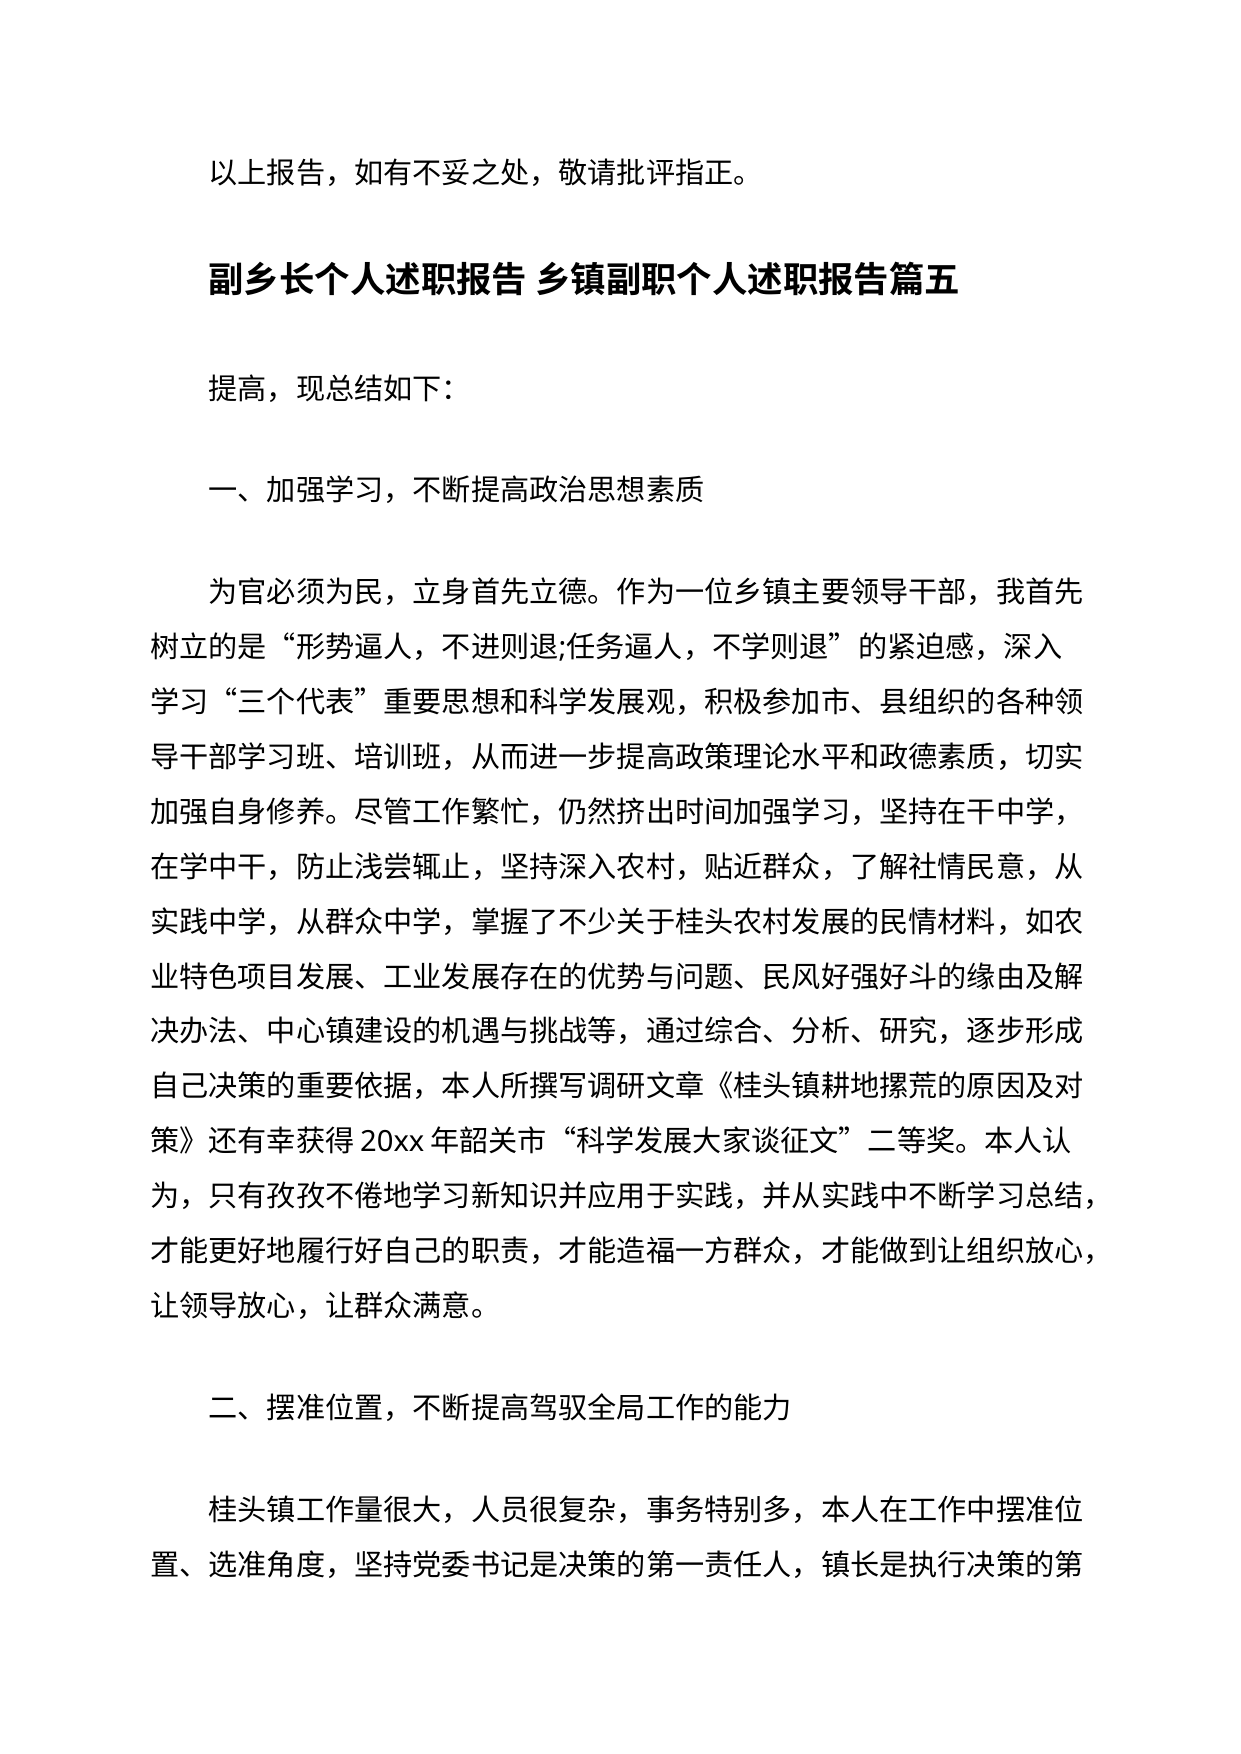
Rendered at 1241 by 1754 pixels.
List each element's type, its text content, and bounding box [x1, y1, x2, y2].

text 以上报告，如有不妥之处，敬请批评指正。 [150, 150, 1090, 192]
text 提高，现总结如下： [150, 365, 1090, 407]
text 一、加强学习，不断提高政治思想素质 [150, 467, 1090, 509]
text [150, 1486, 1090, 1583]
text 为官必须为民，立身首先立德。作为一位乡镇主要领导干部，我首先树立的是“形势逼人，不进则退;任务逼人，不学则退”的紧迫感，深入学习“三个代表”重要思想和科学发展观，积极参加市、县组织的各种领导干部学习班、培训班，从而进一步提高政策理论水平和政德素质，切实加强自身修养。尽管工作繁忙，仍然挤出时间加强学习，坚持在干中学，在学中干，防止浅尝辄止，坚持深入农村，贴近群众，了解社情民意，从实践中学，从群众中学，掌握了不少关于桂头农村发展的民情材料，如农业特色项目发展、工业发展存在的优势与问题、民风好强好斗的缘由及解决办法、中心镇建设的机遇与挑战等，通过综合、分析、研究，逐步形成自己决策的重要依据，本人所撰写调研文章《桂头镇耕地摞荒的原因及对策》还有幸获得20xx年韶关市“科学发展大家谈征文”二等奖。本人认为，只有孜孜不倦地学习新知识并应用于实践，并从实践中不断学习总结，才能更好地履行好自己的职责，才能造福一方群众，才能做到让组织放心，让领导放心，让群众满意。 [150, 569, 1090, 1325]
text 副乡长个人述职报告 乡镇副职个人述职报告篇五 [150, 252, 1090, 303]
text 二、摆准位置，不断提高驾驭全局工作的能力 [150, 1384, 1090, 1427]
